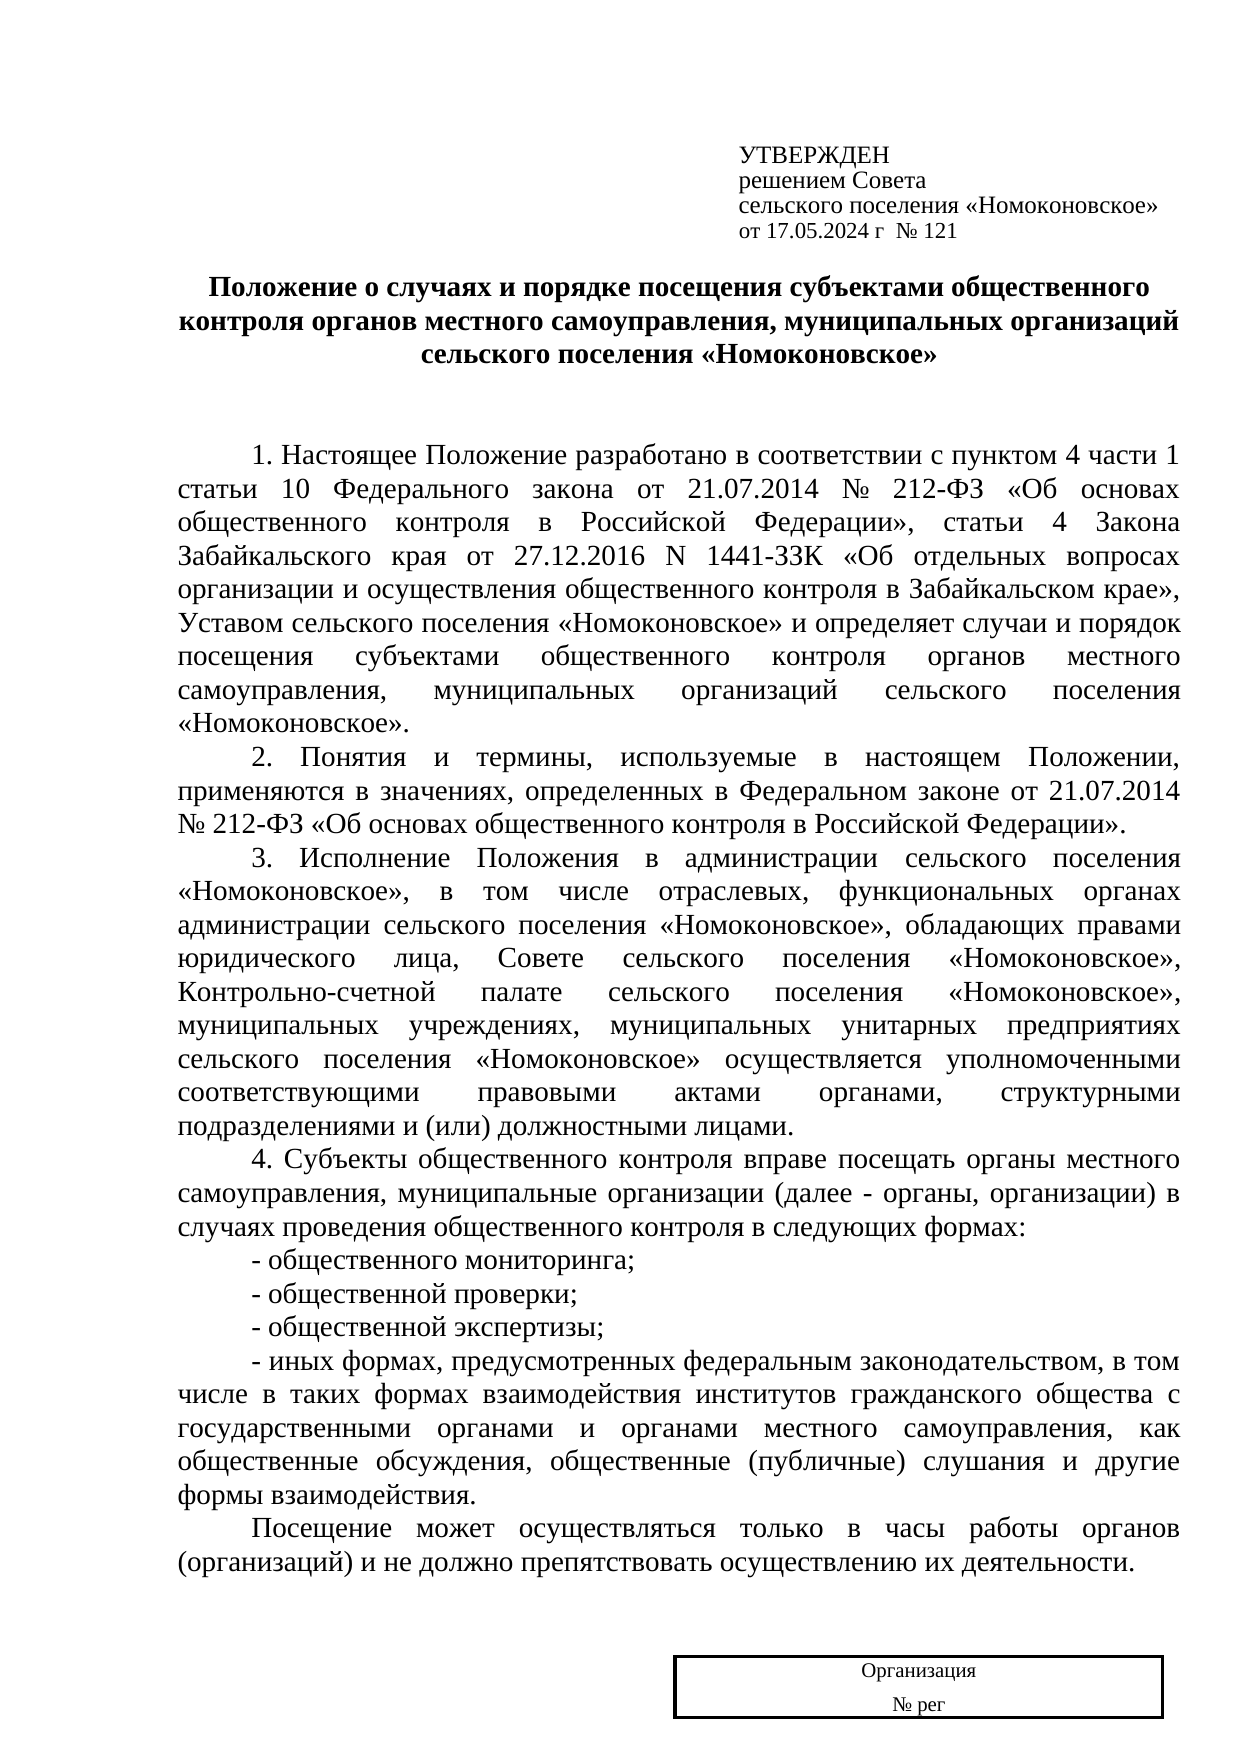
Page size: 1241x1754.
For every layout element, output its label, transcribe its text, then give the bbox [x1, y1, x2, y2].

text Положение о случаях и порядке посещения субъектами общественного контроля органов местного самоуправления, муниципальных организаций сельского поселения «Номоконовское» [177, 269, 1181, 370]
text 1. Настоящее Положение разработано в соответствии с пунктом 4 части 1 статьи 10 Федерального закона от 21.07.2014 № 212-ФЗ «Об основах общественного контроля в Российской Федерации», статьи 4 Закона Забайкальского края от 27.12.2016 N 1441-ЗЗК «Об отдельных вопросах организации и осуществления общественного контроля в Забайкальском крае», Уставом сельского поселения «Номоконовское» и определяет случаи и порядок посещения субъектами общественного контроля органов местного самоуправления, муниципальных организаций сельского поселения «Номоконовское». [177, 437, 1181, 739]
text от 17.05.2024 г № 121 [177, 218, 1181, 243]
text - общественного мониторинга; [177, 1242, 1181, 1276]
text решением Совета [738, 168, 1181, 193]
text - общественной проверки; [177, 1276, 1181, 1309]
text УТВЕРЖДЕН [738, 143, 1181, 168]
text сельского поселения «Номоконовское» [738, 193, 1181, 218]
text Посещение может осуществляться только в часы работы органов (организаций) и не должно препятствовать осуществлению их деятельности. [177, 1511, 1181, 1578]
text - общественной экспертизы; [177, 1309, 1181, 1343]
text 2. Понятия и термины, используемые в настоящем Положении, применяются в значениях, определенных в Федеральном законе от 21.07.2014 № 212-ФЗ «Об основах общественного контроля в Российской Федерации». [177, 739, 1181, 840]
text 4. Субъекты общественного контроля вправе посещать органы местного самоуправления, муниципальные организации (далее - органы, организации) в случаях проведения общественного контроля в следующих формах: [177, 1142, 1181, 1242]
text 3. Исполнение Положения в администрации сельского поселения «Номоконовское», в том числе отраслевых, функциональных органах администрации сельского поселения «Номоконовское», обладающих правами юридического лица, Совете сельского поселения «Номоконовское», Контрольно-счетной палате сельского поселения «Номоконовское», муниципальных учреждениях, муниципальных унитарных предприятиях сельского поселения «Номоконовское» осуществляется уполномоченными соответствующими правовыми актами органами, структурными подразделениями и (или) должностными лицами. [177, 840, 1181, 1142]
text - иных формах, предусмотренных федеральным законодательством, в том числе в таких формах взаимодействия институтов гражданского общества с государственными органами и органами местного самоуправления, как общественные обсуждения, общественные (публичные) слушания и другие формы взаимодействия. [177, 1343, 1181, 1511]
